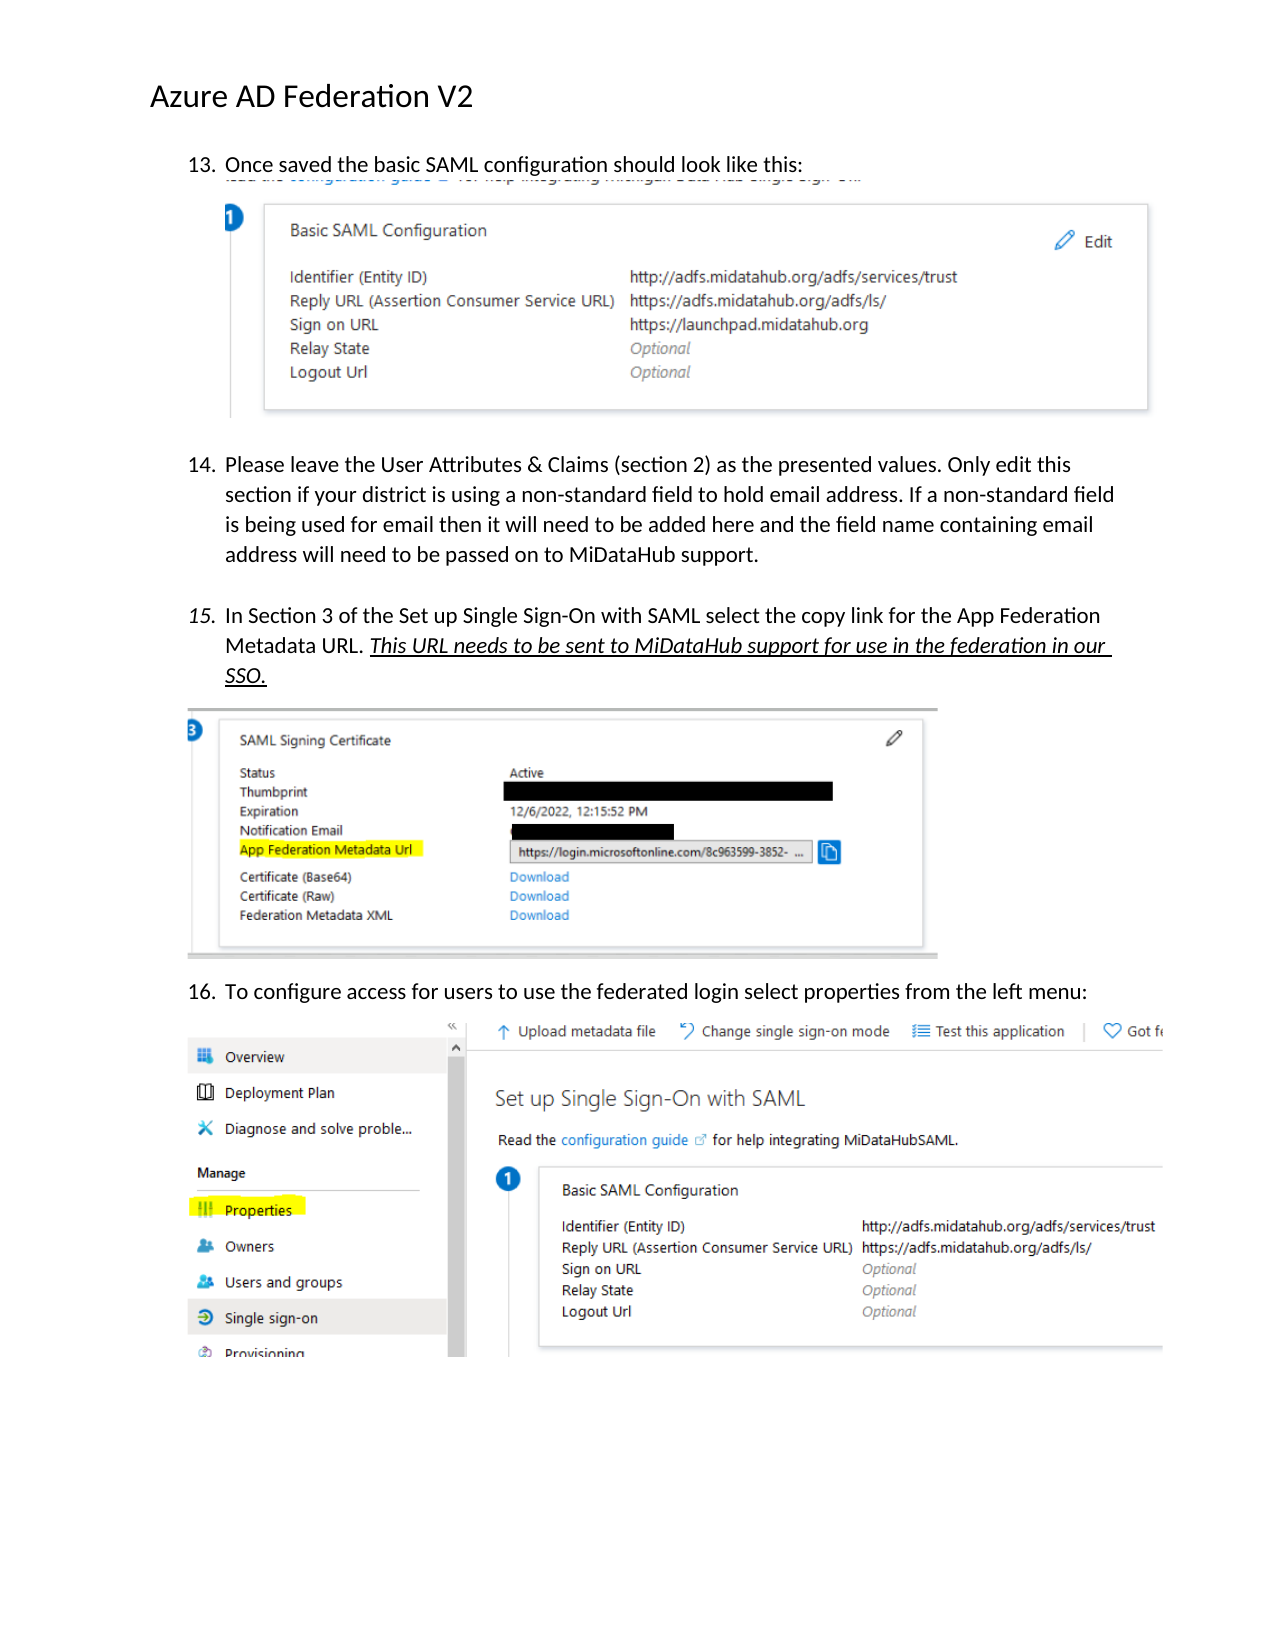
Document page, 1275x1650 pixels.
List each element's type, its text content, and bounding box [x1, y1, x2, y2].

list Please leave the User Attributes & Claims (section 2) as the presented values. Only edit this section if your district is using a non-standard field to hold email address. If a non-standard field is being used for email then it will need to be added here and the field name containing email address will need to be passed on to MiDataHub support. [187, 450, 1125, 568]
picture [187, 1023, 1163, 1357]
list In Section 3 of the Set up Single Sign-On with SAML select the copy link for the App Federation Metadata URL. This URL needs to be sent to MiDataHub support for use in the federation in our SSO. [187, 601, 1125, 689]
picture [225, 180, 1200, 418]
list To configure access for users to use the federated login select properties from the left menu: [187, 977, 1125, 1005]
list Once saved the basic SAML configuration should look like this: [187, 150, 1125, 178]
picture [187, 708, 938, 959]
